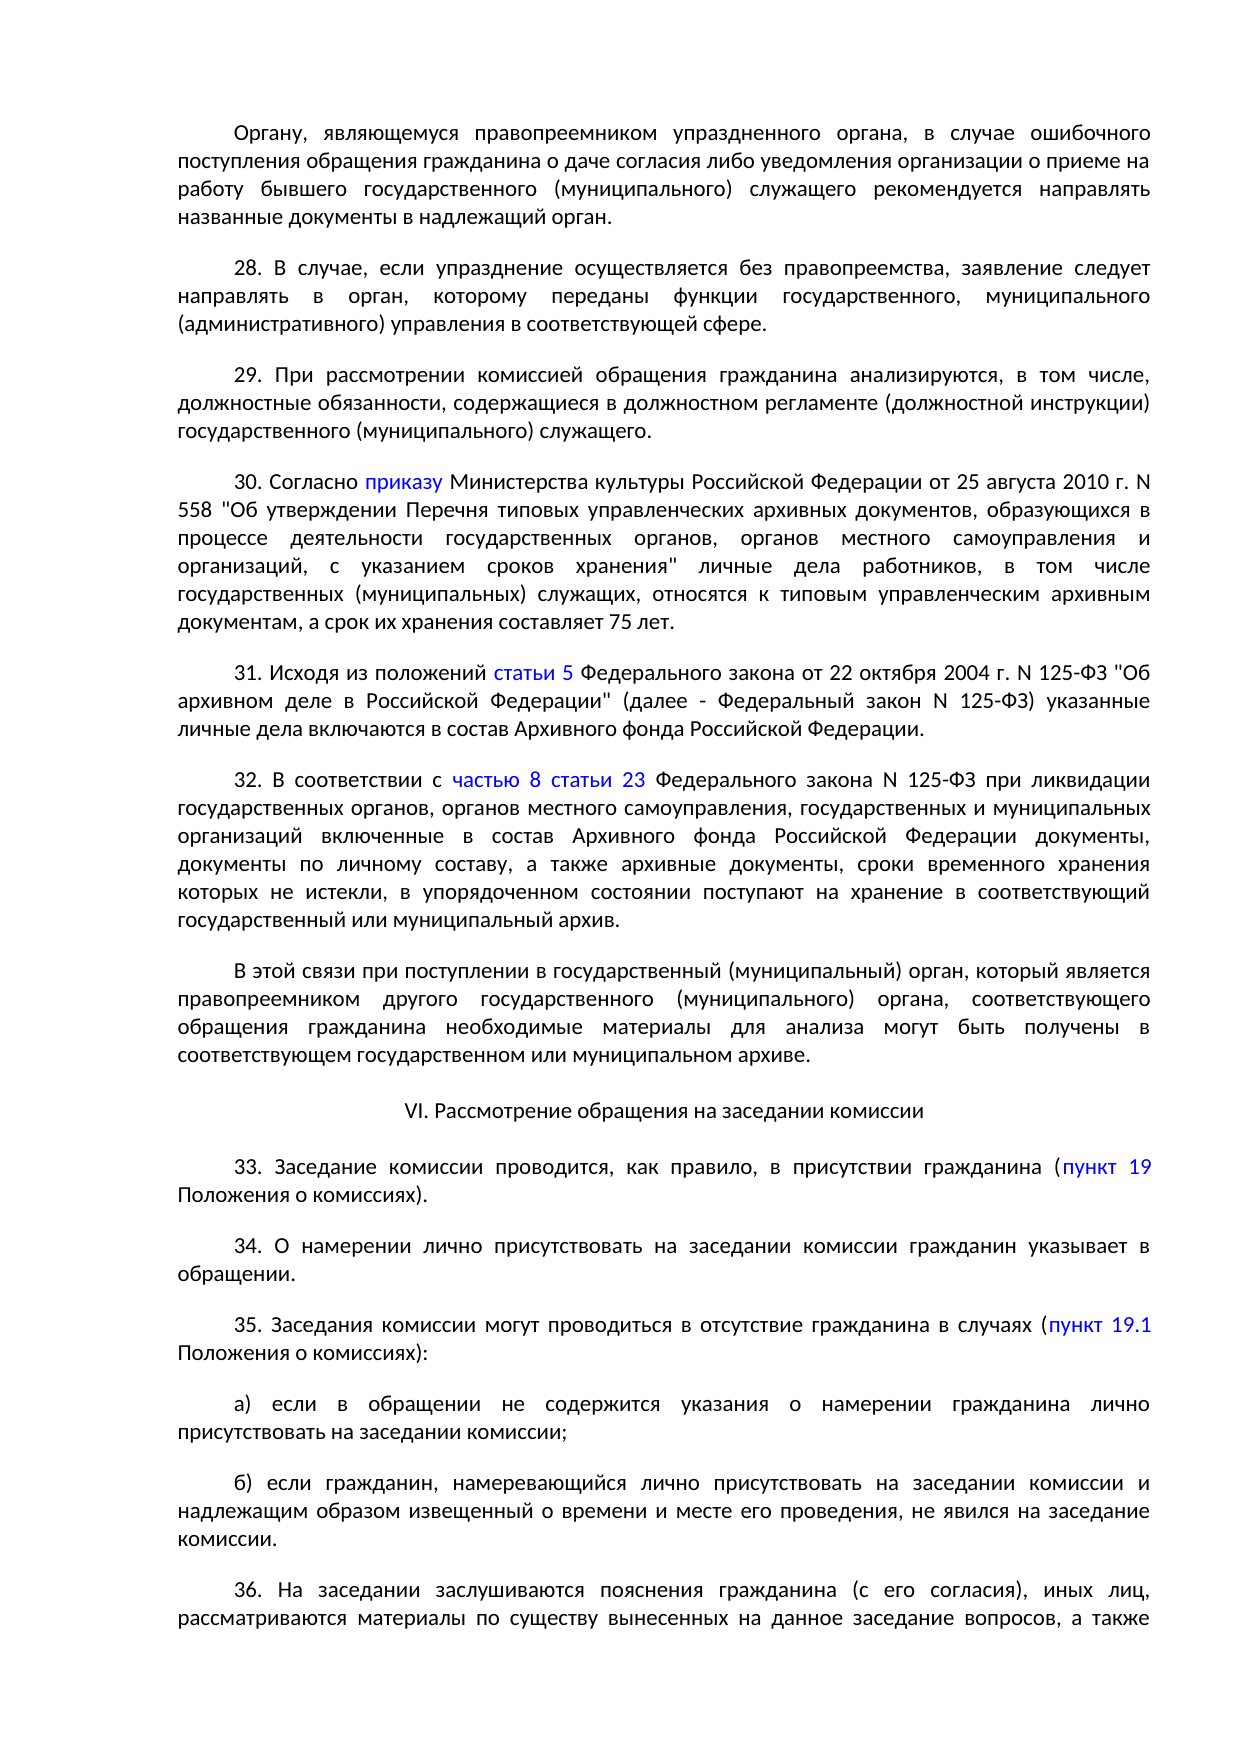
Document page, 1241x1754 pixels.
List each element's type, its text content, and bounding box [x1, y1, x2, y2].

text 32. В соответствии с частью 8 статьи 23 Федерального закона N 125-ФЗ при ликвидации государственных органов, органов местного самоуправления, государственных и муниципальных организаций включенные в состав Архивного фонда Российской Федерации документы, документы по личному составу, а также архивные документы, сроки временного хранения которых не истекли, в упорядоченном состоянии поступают на хранение в соответствующий государственный или муниципальный архив. [177, 765, 1152, 933]
text 31. Исходя из положений статьи 5 Федерального закона от 22 октября 2004 г. N 125-ФЗ "Об архивном деле в Российской Федерации" (далее - Федеральный закон N 125-ФЗ) указанные личные дела включаются в состав Архивного фонда Российской Федерации. [177, 658, 1152, 742]
text 28. В случае, если упразднение осуществляется без правопреемства, заявление следует направлять в орган, которому переданы функции государственного, муниципального (административного) управления в соответствующей сфере. [177, 253, 1152, 337]
text В этой связи при поступлении в государственный (муниципальный) орган, который является правопреемником другого государственного (муниципального) органа, соответствующего обращения гражданина необходимые материалы для анализа могут быть получены в соответствующем государственном или муниципальном архиве. [177, 956, 1152, 1068]
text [177, 1575, 1152, 1631]
text б) если гражданин, намеревающийся лично присутствовать на заседании комиссии и надлежащим образом извещенный о времени и месте его проведения, не явился на заседание комиссии. [177, 1468, 1152, 1552]
text 34. О намерении лично присутствовать на заседании комиссии гражданин указывает в обращении. [177, 1231, 1152, 1287]
text 30. Согласно приказу Министерства культуры Российской Федерации от 25 августа 2010 г. N 558 "Об утверждении Перечня типовых управленческих архивных документов, образующихся в процессе деятельности государственных органов, органов местного самоуправления и организаций, с указанием сроков хранения" личные дела работников, в том числе государственных (муниципальных) служащих, относятся к типовым управленческим архивным документам, а срок их хранения составляет 75 лет. [177, 467, 1152, 635]
text VI. Рассмотрение обращения на заседании комиссии [177, 1096, 1152, 1124]
text Органу, являющемуся правопреемником упраздненного органа, в случае ошибочного поступления обращения гражданина о даче согласия либо уведомления организации о приеме на работу бывшего государственного (муниципального) служащего рекомендуется направлять названные документы в надлежащий орган. [177, 118, 1152, 230]
text а) если в обращении не содержится указания о намерении гражданина лично присутствовать на заседании комиссии; [177, 1389, 1152, 1445]
text 35. Заседания комиссии могут проводиться в отсутствие гражданина в случаях (пункт 19.1 Положения о комиссиях): [177, 1310, 1152, 1366]
text 33. Заседание комиссии проводится, как правило, в присутствии гражданина (пункт 19 Положения о комиссиях). [177, 1152, 1152, 1208]
text 29. При рассмотрении комиссией обращения гражданина анализируются, в том числе, должностные обязанности, содержащиеся в должностном регламенте (должностной инструкции) государственного (муниципального) служащего. [177, 360, 1152, 444]
